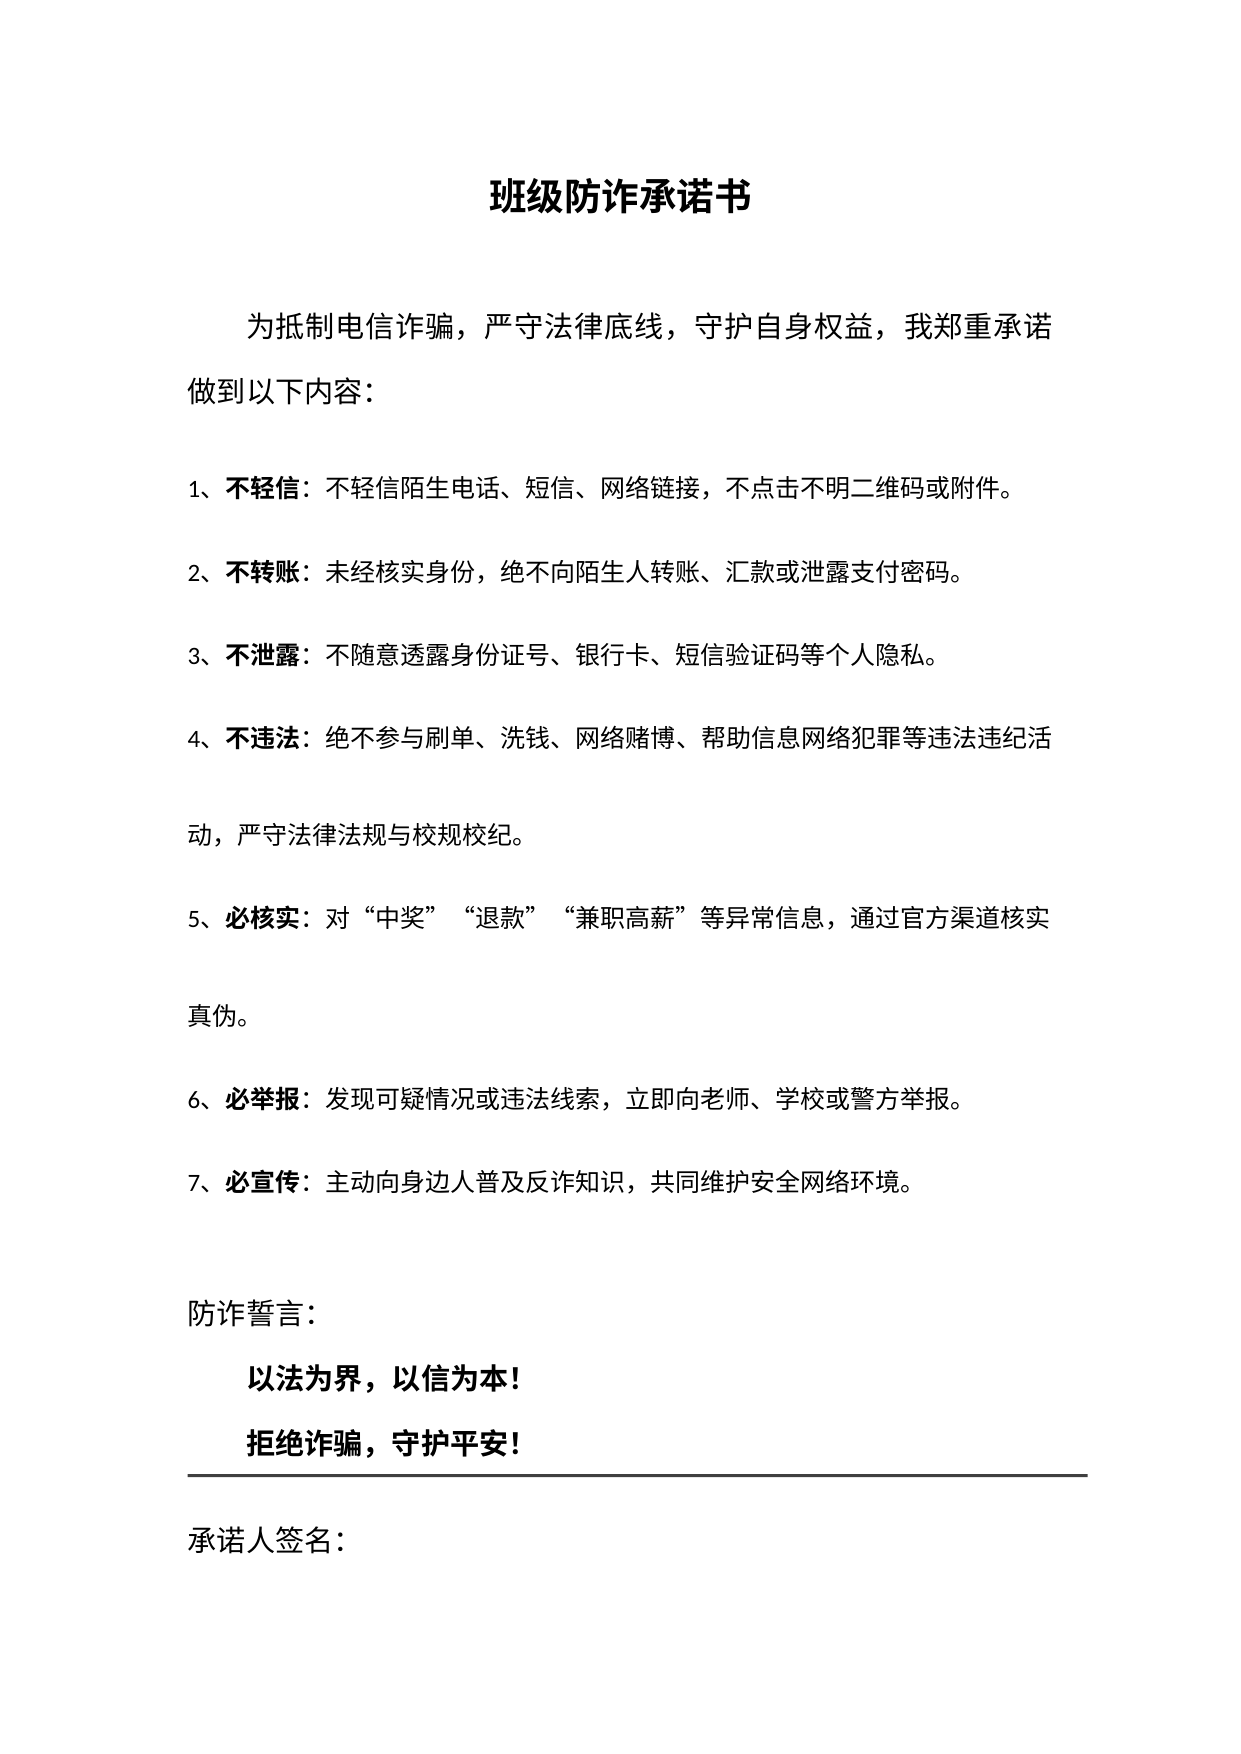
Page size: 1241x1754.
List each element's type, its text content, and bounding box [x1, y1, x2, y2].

text 6、必举报：发现可疑情况或违法线索，立即向老师、学校或警方举报。 [187, 1065, 1053, 1130]
text 为抵制电信诈骗，严守法律底线，守护自身权益，我郑重承诺做到以下内容： [187, 292, 1053, 422]
text 防诈誓言： 以法为界，以信为本！ 拒绝诈骗，守护平安！ [187, 1279, 1053, 1474]
text 7、必宣传：主动向身边人普及反诈知识，共同维护安全网络环境。 [187, 1148, 1053, 1213]
text 承诺人签名： [187, 1507, 1053, 1572]
text 1、不轻信：不轻信陌生电话、短信、网络链接，不点击不明二维码或附件。 [187, 454, 1053, 519]
text 4、不违法：绝不参与刷单、洗钱、网络赌博、帮助信息网络犯罪等违法违纪活动，严守法律法规与校规校纪。 [187, 704, 1053, 866]
text 班级防诈承诺书 [187, 162, 1053, 227]
text 5、必核实：对“中奖”“退款”“兼职高薪”等异常信息，通过官方渠道核实真伪。 [187, 884, 1053, 1047]
text 3、不泄露：不随意透露身份证号、银行卡、短信验证码等个人隐私。 [187, 621, 1053, 686]
text 2、不转账：未经核实身份，绝不向陌生人转账、汇款或泄露支付密码。 [187, 538, 1053, 603]
